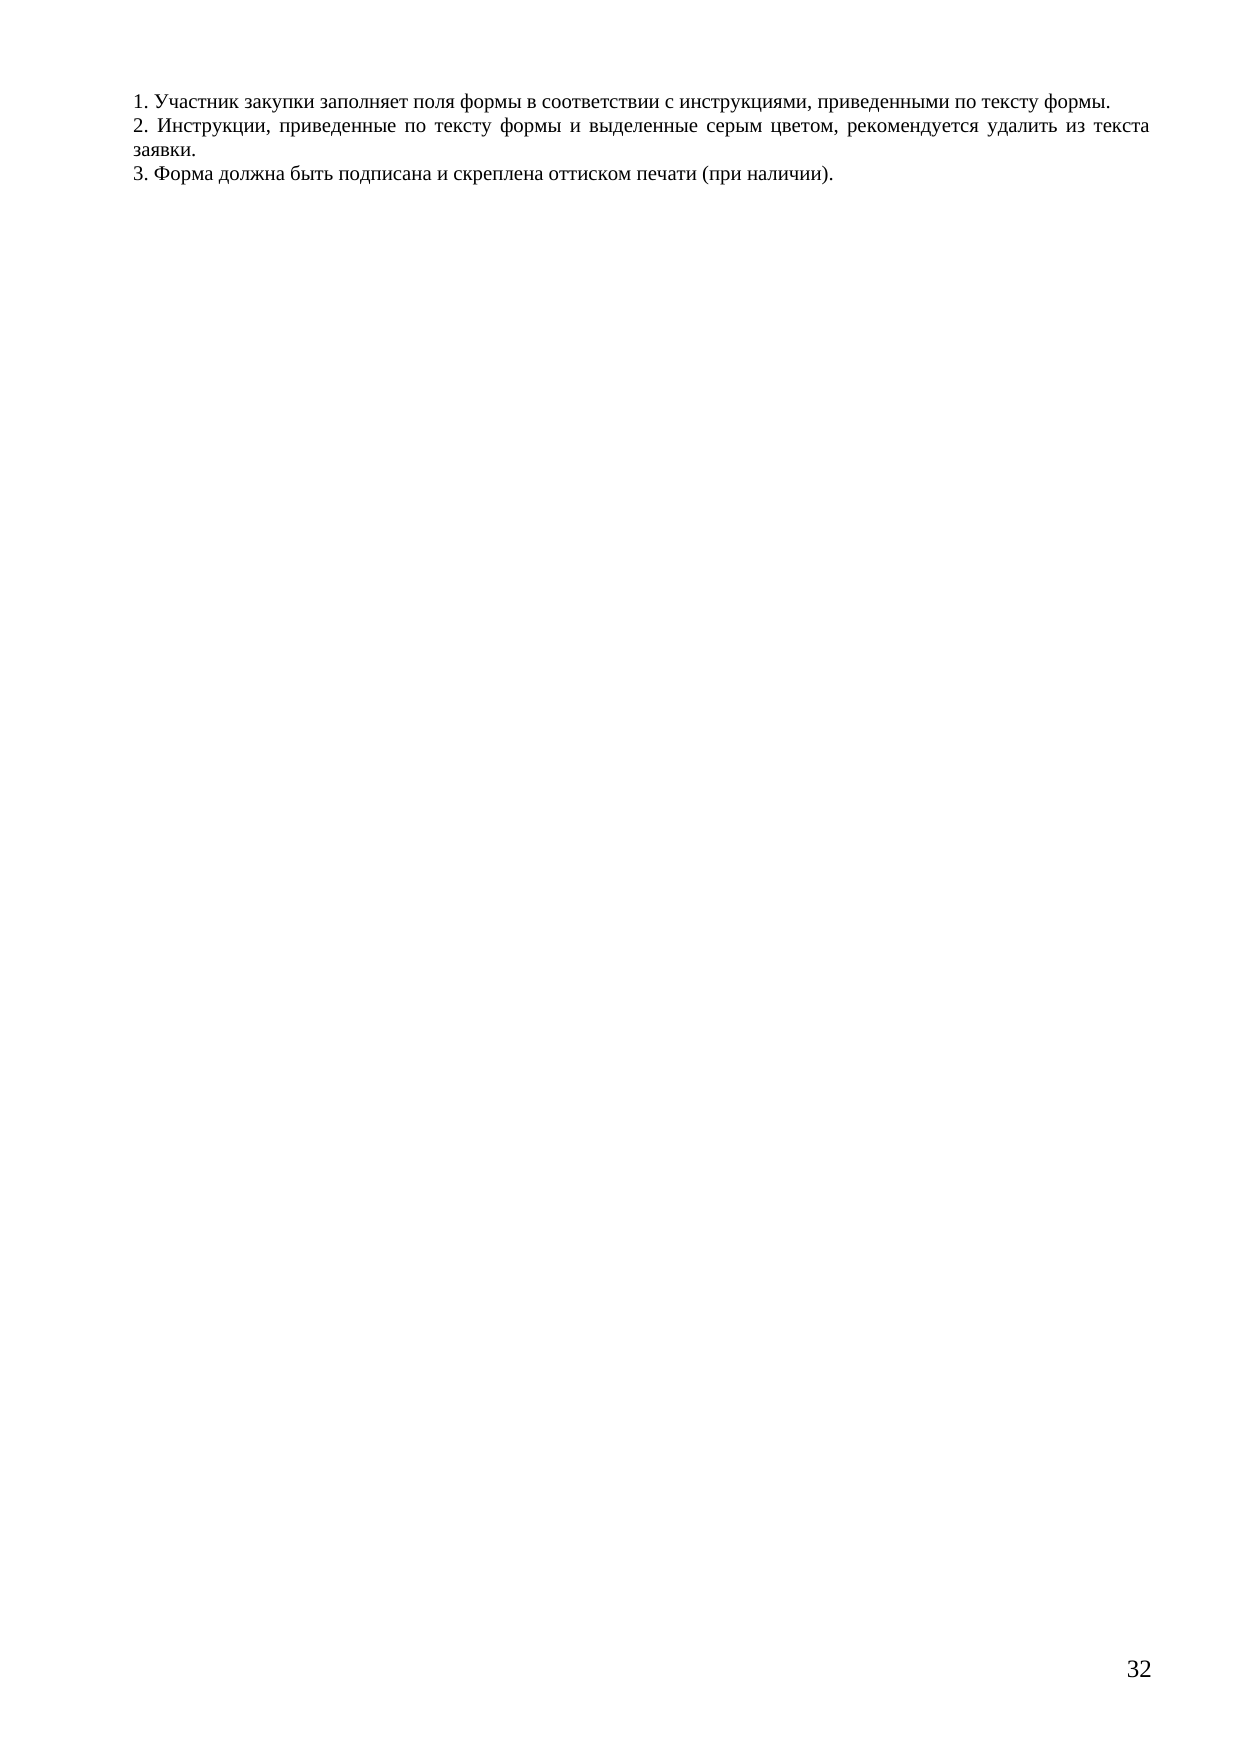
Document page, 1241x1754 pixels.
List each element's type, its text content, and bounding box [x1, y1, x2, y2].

text 3. Форма должна быть подписана и скреплена оттиском печати (при наличии). [133, 161, 1152, 185]
text 2. Инструкции, приведенные по тексту формы и выделенные серым цветом, рекомендуется удалить из текста заявки. [133, 113, 1152, 161]
text 1. Участник закупки заполняет поля формы в соответствии с инструкциями, приведенными по тексту формы. [133, 89, 1152, 113]
